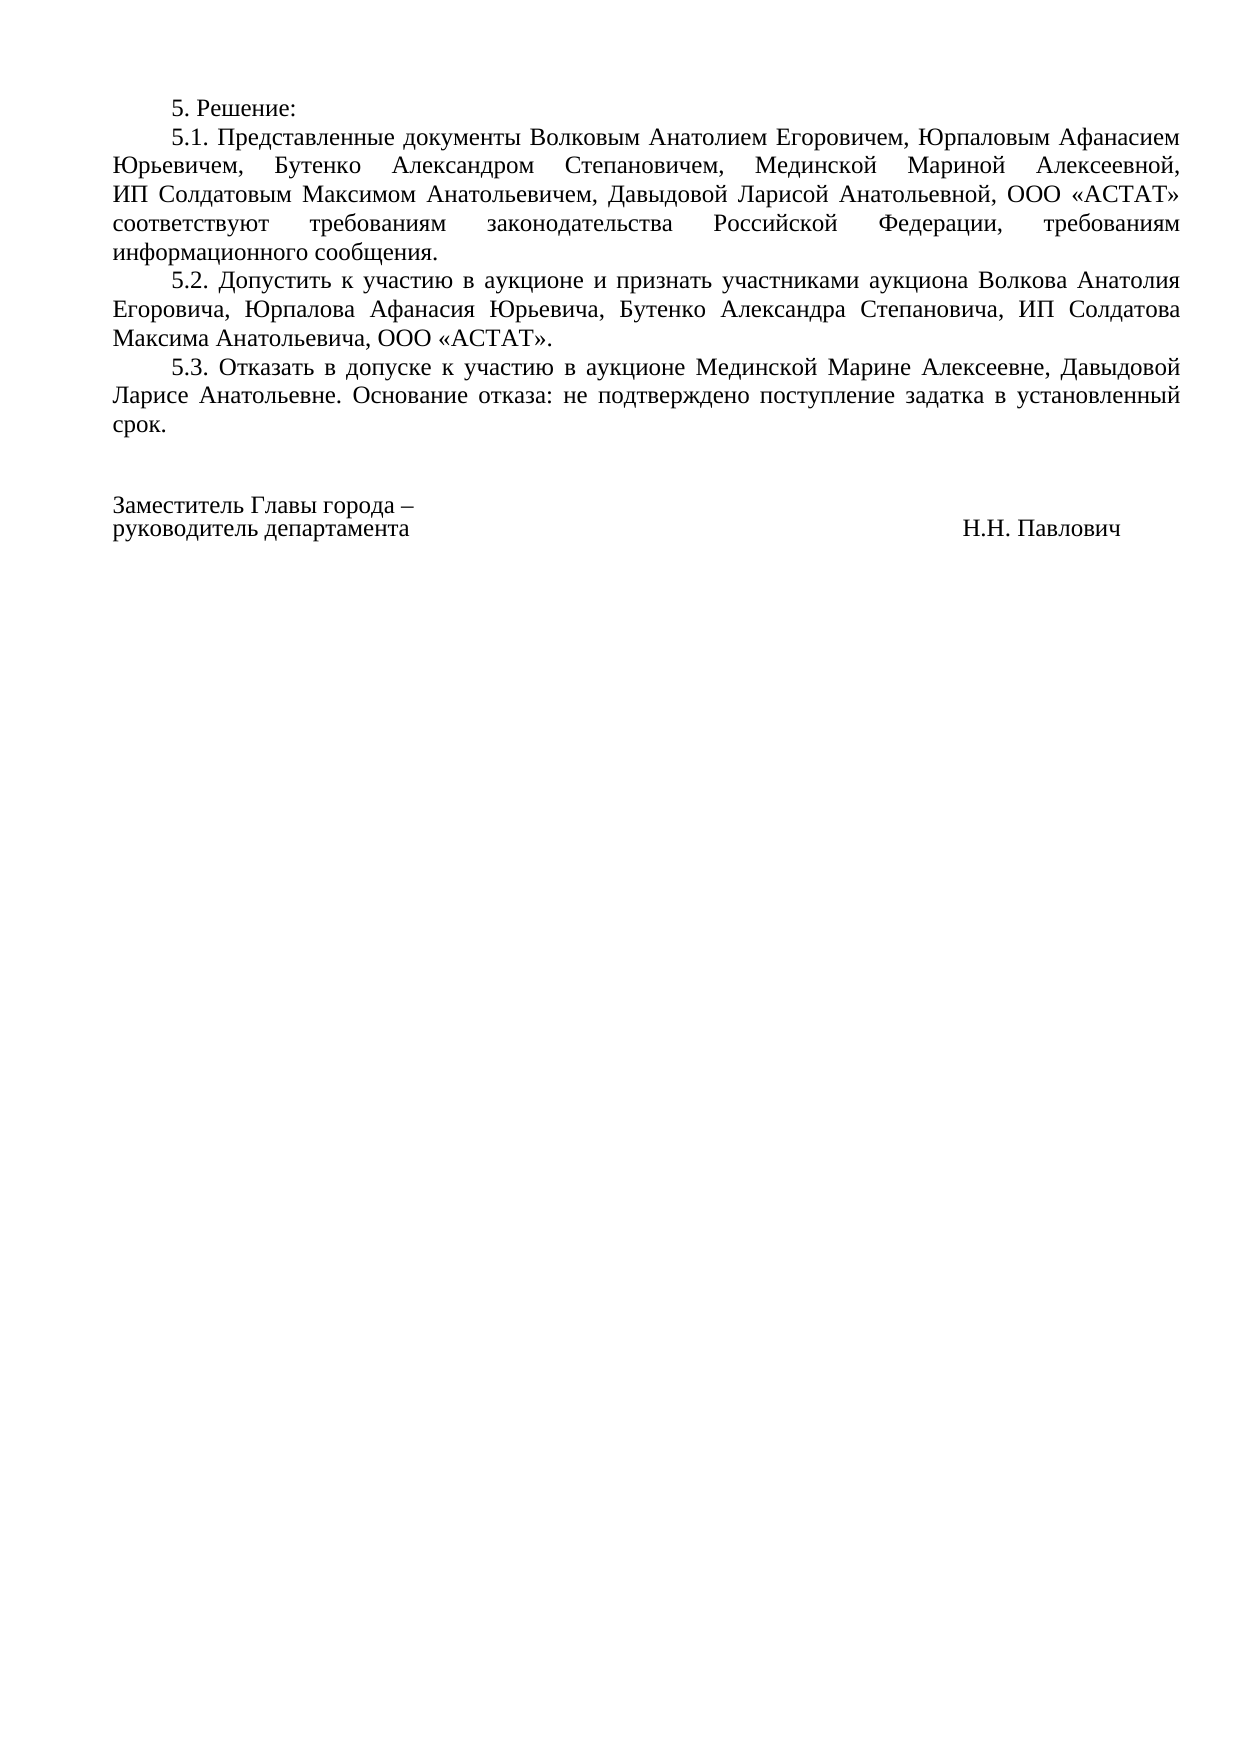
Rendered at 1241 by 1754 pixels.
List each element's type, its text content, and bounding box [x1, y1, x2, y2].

text Заместитель Главы города – [112, 495, 1181, 518]
text 5.2. Допустить к участию в аукционе и признать участниками аукциона Волкова Анатолия Егоровича, Юрпалова Афанасия Юрьевича, Бутенко Александра Степановича, ИП Солдатова Максима Анатольевича, ООО «АСТАТ». [112, 265, 1181, 352]
text 5. Решение: [112, 93, 1181, 122]
text руководитель департамента Н.Н. Павлович [112, 518, 1181, 541]
text 5.1. Представленные документы Волковым Анатолием Егоровичем, Юрпаловым Афанасием Юрьевичем, Бутенко Александром Степановичем, Мединской Мариной Алексеевной, ИП Солдатовым Максимом Анатольевичем, Давыдовой Ларисой Анатольевной, ООО «АСТАТ» соответствуют требованиям законодательства Российской Федерации, требованиям информационного сообщения. [112, 122, 1181, 265]
text 5.3. Отказать в допуске к участию в аукционе Мединской Марине Алексеевне, Давыдовой Ларисе Анатольевне. Основание отказа: не подтверждено поступление задатка в установленный срок. [112, 352, 1181, 438]
